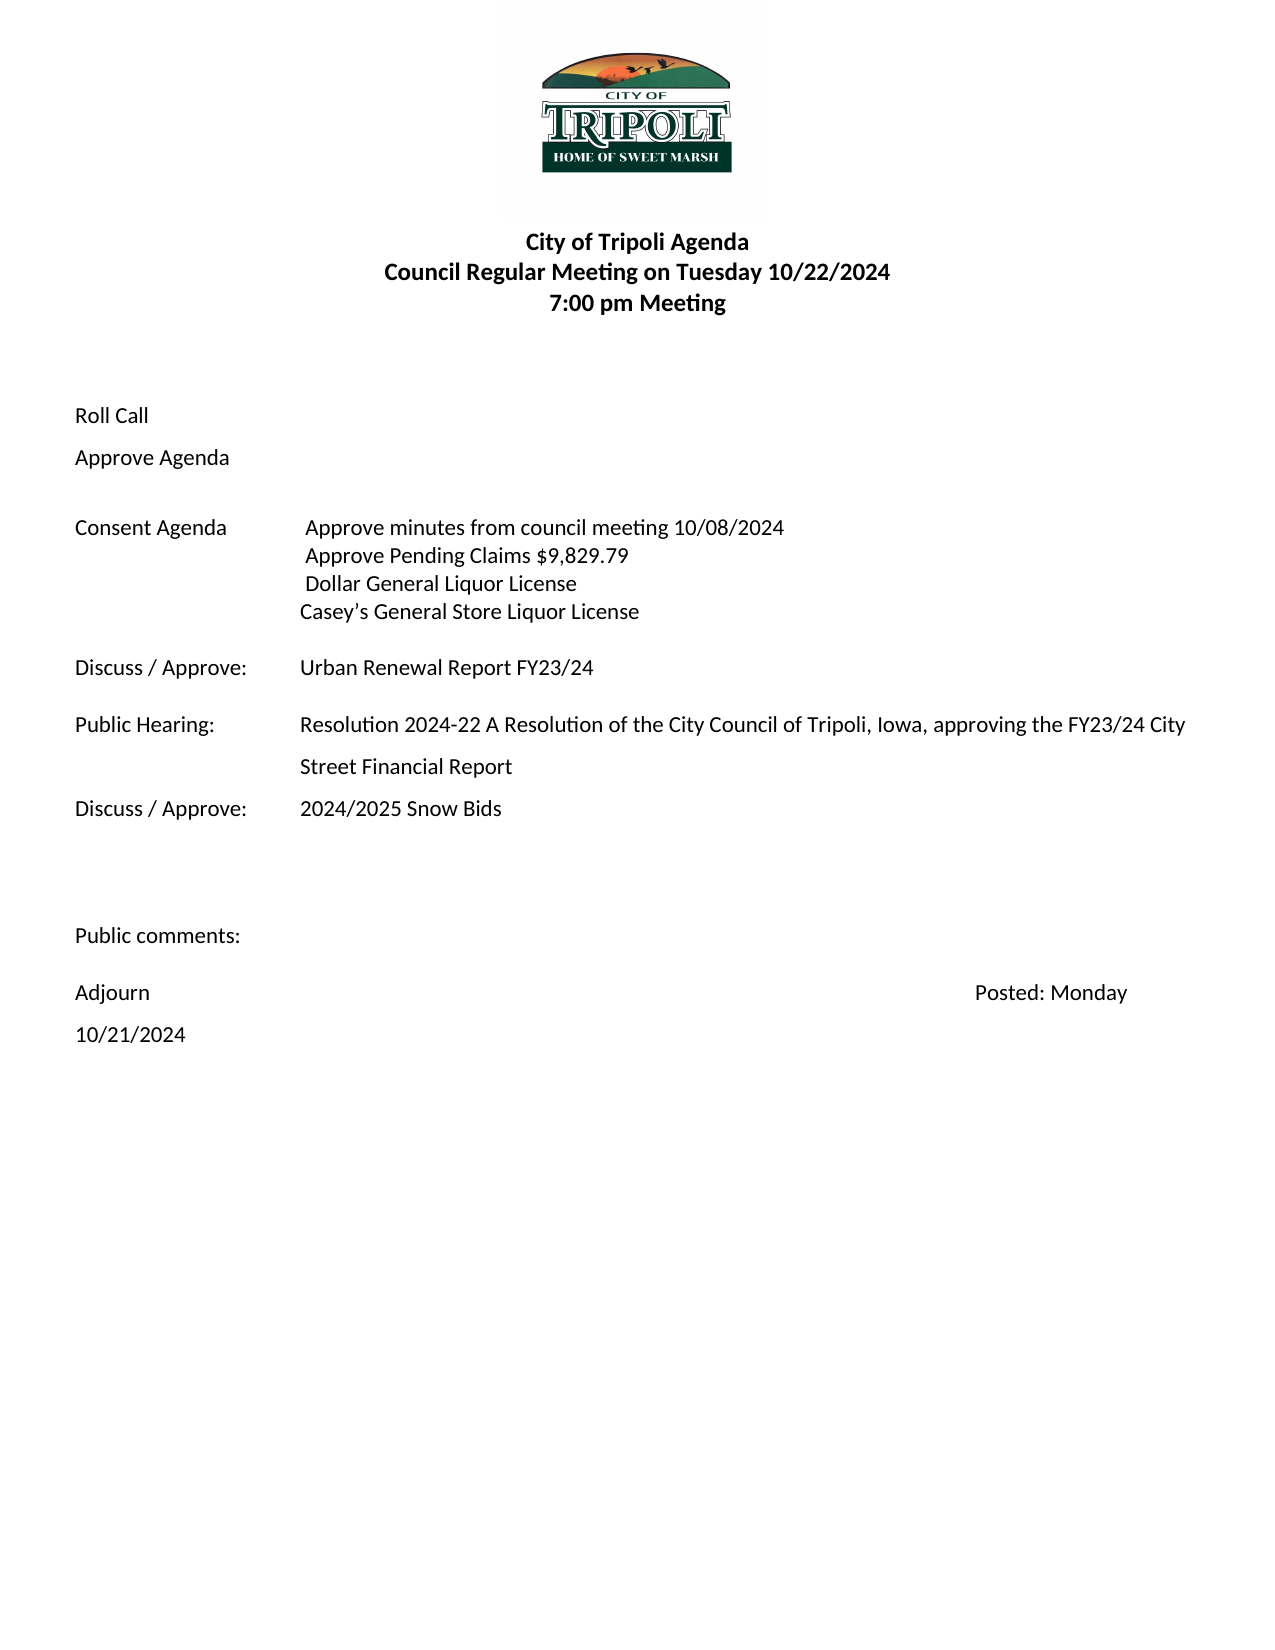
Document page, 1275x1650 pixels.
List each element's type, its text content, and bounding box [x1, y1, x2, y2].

text City of Tripoli Agenda [75, 226, 1200, 256]
text Public Hearing: Resolution 2024-22 A Resolution of the City Council of Tripoli, Iowa, approving the FY23/24 City Street Financial Report [75, 710, 1200, 780]
text Consent Agenda Approve minutes from council meeting 10/08/2024 [75, 513, 1200, 541]
text Discuss / Approve: Urban Renewal Report FY23/24 [75, 653, 1200, 681]
text Public comments: [75, 922, 1200, 950]
text Approve Pending Claims $9,829.79 [75, 541, 1200, 569]
picture [501, 0, 768, 222]
text Dollar General Liquor License [75, 569, 1200, 597]
text Casey’s General Store Liquor License [75, 597, 1200, 625]
text Roll Call [75, 401, 1200, 429]
text Adjourn Posted: Monday 10/21/2024 [75, 978, 1200, 1048]
text Council Regular Meeting on Tuesday 10/22/2024 [75, 256, 1200, 287]
text 7:00 pm Meeting [75, 287, 1200, 317]
text Approve Agenda [75, 443, 1200, 471]
text Discuss / Approve: 2024/2025 Snow Bids [75, 794, 1200, 822]
